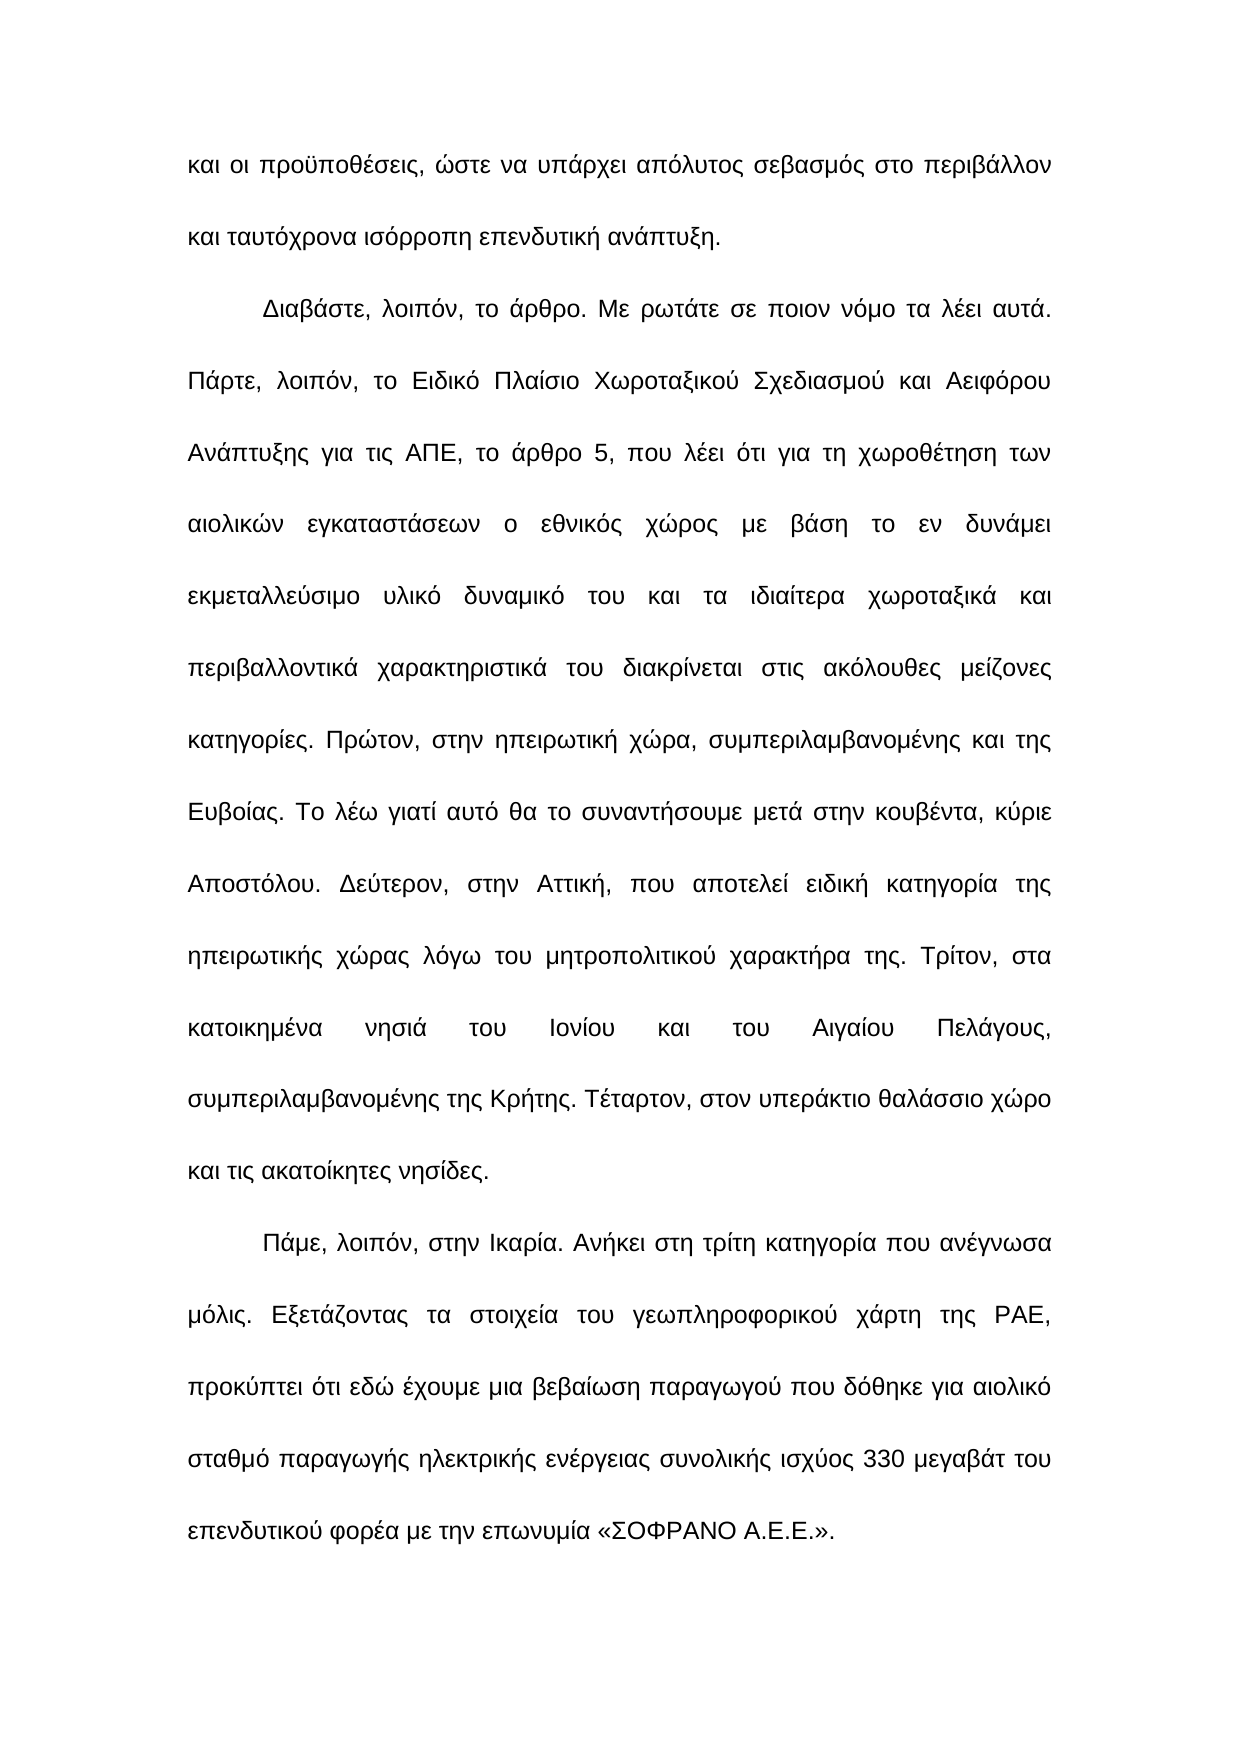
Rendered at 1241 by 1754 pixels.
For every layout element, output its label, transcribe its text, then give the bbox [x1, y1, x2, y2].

text Πάμε, λοιπόν, στην Ικαρία. Ανήκει στη τρίτη κατηγορία που ανέγνωσα μόλις. Εξετάζοντας τα στοιχεία του γεωπληροφορικού χάρτη της ΡΑΕ, προκύπτει ότι εδώ έχουμε μια βεβαίωση παραγωγού που δόθηκε για αιολικό σταθμό παραγωγής ηλεκτρικής ενέργειας συνολικής ισχύος 330 μεγαβάτ του επενδυτικού φορέα με την επωνυμία «ΣΟΦΡΑΝΟ Α.Ε.Ε.». [187, 1228, 1053, 1544]
text Διαβάστε, λοιπόν, το άρθρο. Με ρωτάτε σε ποιον νόμο τα λέει αυτά. Πάρτε, λοιπόν, το Ειδικό Πλαίσιο Χωροταξικού Σχεδιασμού και Αειφόρου Ανάπτυξης για τις ΑΠΕ, το άρθρο 5, που λέει ότι για τη χωροθέτηση των αιολικών εγκαταστάσεων ο εθνικός χώρος με βάση το εν δυνάμει εκμεταλλεύσιμο υλικό δυναμικό του και τα ιδιαίτερα χωροταξικά και περιβαλλοντικά χαρακτηριστικά του διακρίνεται στις ακόλουθες μείζονες κατηγορίες. Πρώτον, στην ηπειρωτική χώρα, συμπεριλαμβανομένης και της Ευβοίας. Το λέω γιατί αυτό θα το συναντήσουμε μετά στην κουβέντα, κύριε Αποστόλου. Δεύτερον, στην Αττική, που αποτελεί ειδική κατηγορία της ηπειρωτικής χώρας λόγω του μητροπολιτικού χαρακτήρα της. Τρίτον, στα κατοικημένα νησιά του Ιονίου και του Αιγαίου Πελάγους, συμπεριλαμβανομένης της Κρήτης. Τέταρτον, στον υπεράκτιο θαλάσσιο χώρο και τις ακατοίκητες νησίδες. [187, 294, 1053, 1185]
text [187, 150, 1053, 251]
